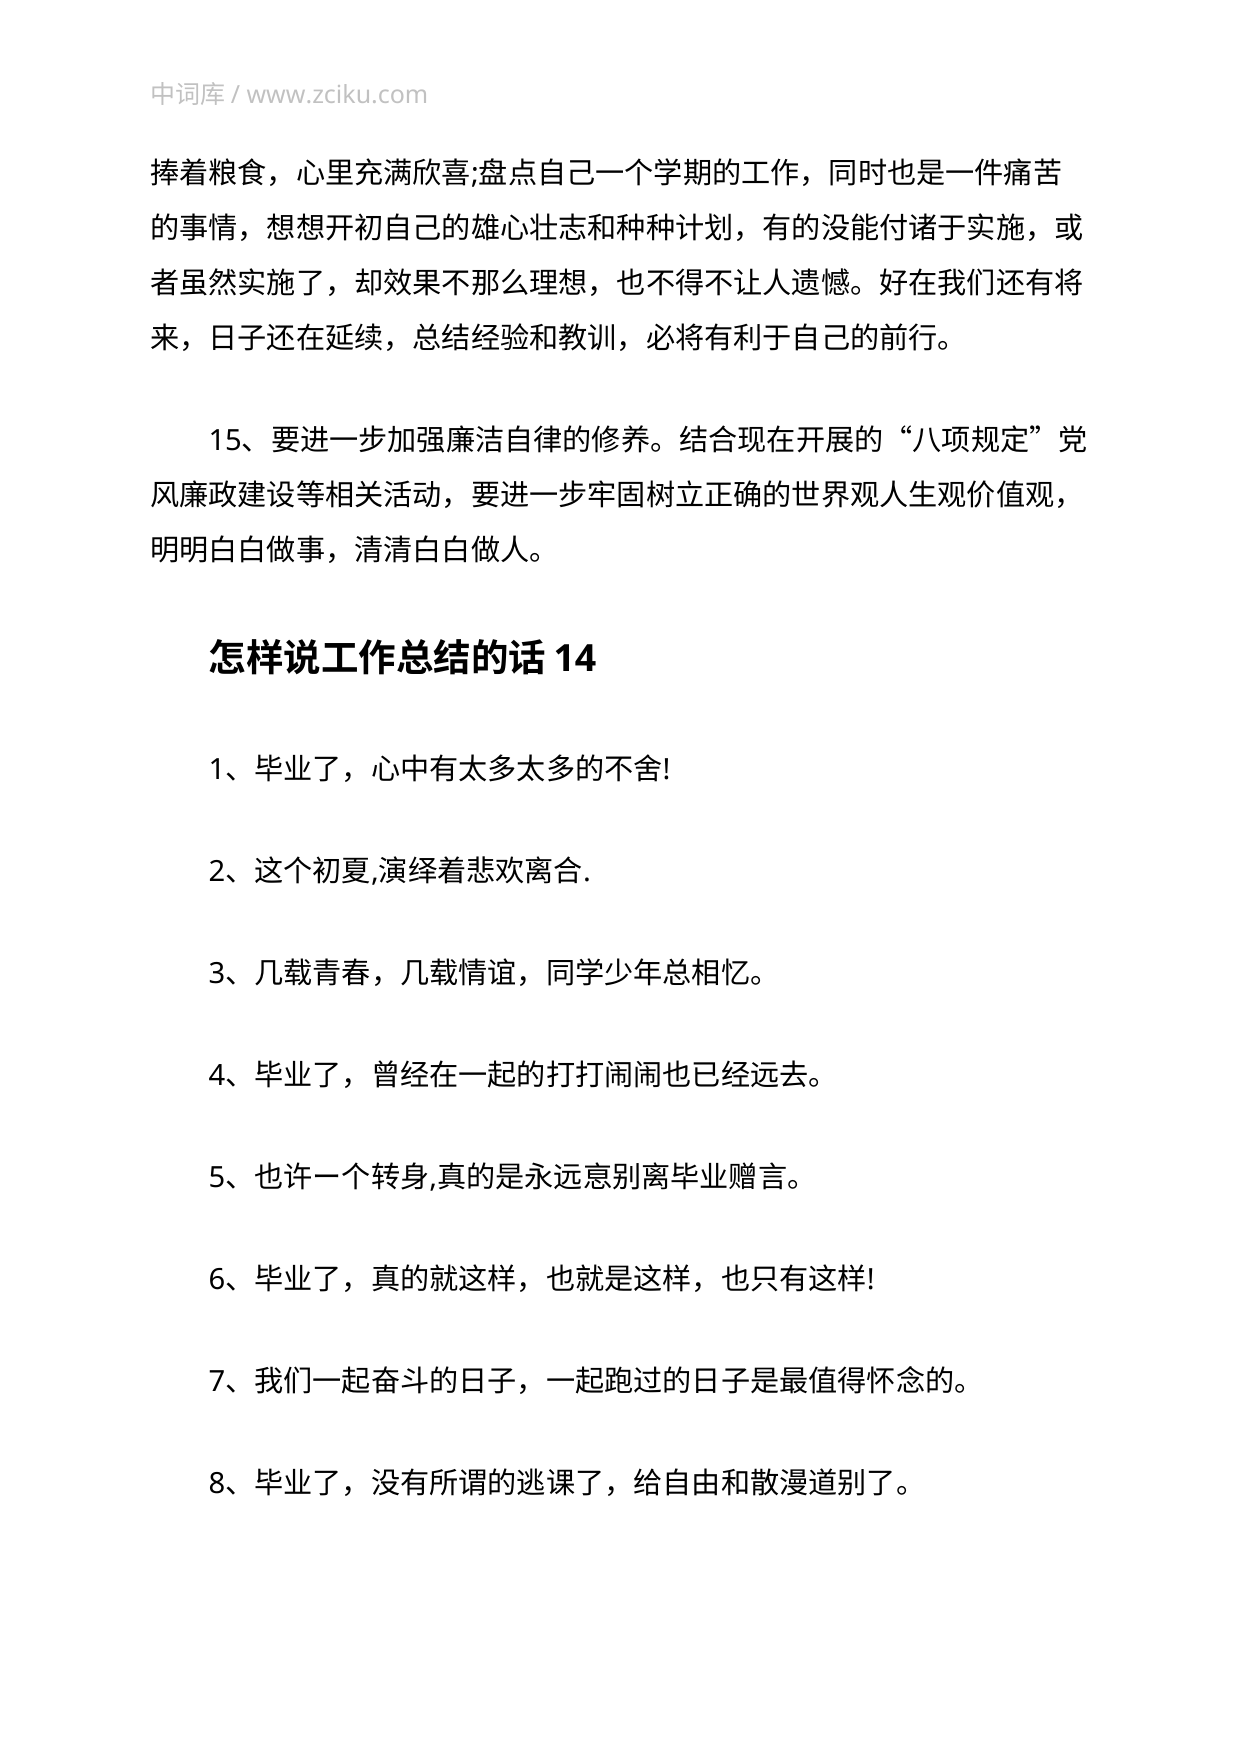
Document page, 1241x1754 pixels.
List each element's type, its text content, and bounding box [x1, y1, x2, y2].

text 怎样说工作总结的话14 [150, 628, 1090, 683]
text 1、毕业了，心中有太多太多的不舍! [150, 746, 1090, 788]
text 6、毕业了，真的就这样，也就是这样，也只有这样! [150, 1256, 1090, 1298]
text 4、毕业了，曾经在一起的打打闹闹也已经远去。 [150, 1052, 1090, 1094]
text 15、要进一步加强廉洁自律的修养。结合现在开展的“八项规定”党风廉政建设等相关活动，要进一步牢固树立正确的世界观人生观价值观，明明白白做事，清清白白做人。 [150, 417, 1090, 569]
text 2、这个初夏,演绎着悲欢离合. [150, 848, 1090, 890]
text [150, 150, 1090, 357]
text 5、也许ー个转身,真的是永远恴别离毕业赠言。 [150, 1154, 1090, 1196]
text 3、几载青春，几载情谊，同学少年总相忆。 [150, 950, 1090, 992]
text 7、我们一起奋斗的日子，一起跑过的日子是最值得怀念的。 [150, 1358, 1090, 1400]
text 8、毕业了，没有所谓的逃课了，给自由和散漫道别了。 [150, 1460, 1090, 1502]
